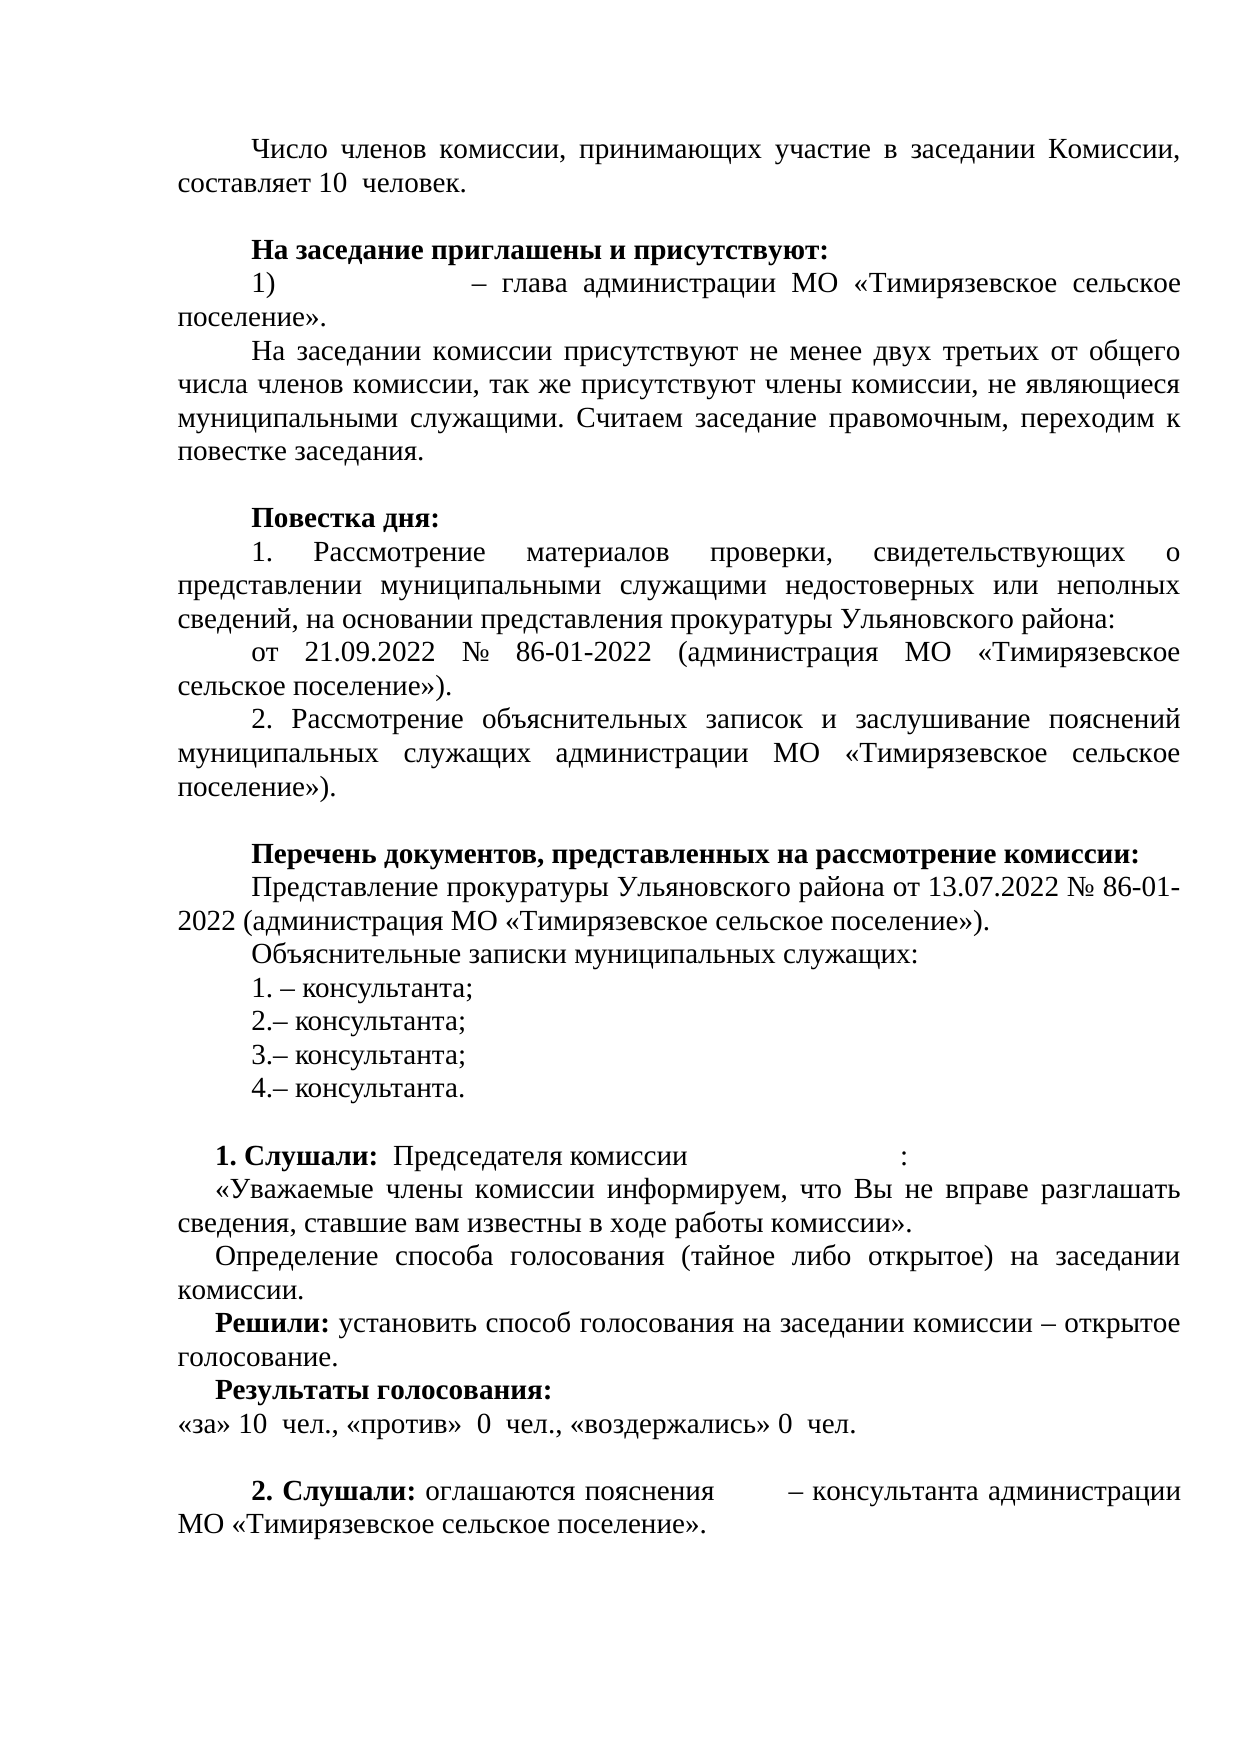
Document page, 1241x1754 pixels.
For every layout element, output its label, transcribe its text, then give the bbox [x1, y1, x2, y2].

subtitle 4.– консультанта. [177, 1071, 1181, 1104]
text Число членов комиссии, принимающих участие в заседании Комиссии, составляет 10 человек. [177, 131, 1181, 198]
text На заседании комиссии присутствуют не менее двух третьих от общего числа членов комиссии, так же присутствуют члены комиссии, не являющиеся муниципальными служащими. Считаем заседание правомочным, переходим к повестке заседания. [177, 333, 1181, 467]
text Определение способа голосования (тайное либо открытое) на заседании комиссии. [177, 1238, 1181, 1305]
text Представление прокуратуры Ульяновского района от 13.07.2022 № 86-01-2022 (администрация МО «Тимирязевское сельское поселение»). [177, 869, 1181, 936]
subtitle 1. – консультанта; [177, 970, 1181, 1003]
subtitle 1. Слушали: Председателя комиссии Синдюкова А.Н.: [177, 1138, 1181, 1171]
text 1. Рассмотрение материалов проверки, свидетельствующих о представлении муниципальными служащими недостоверных или неполных сведений, на основании представления прокуратуры Ульяновского района: [177, 534, 1181, 634]
text «Уважаемые члены комиссии информируем, что Вы не вправе разглашать сведения, ставшие вам известны в ходе работы комиссии». [177, 1171, 1181, 1238]
text Решили: установить способ голосования на заседании комиссии – открытое голосование. [177, 1305, 1181, 1372]
text 2. Рассмотрение объяснительных записок и заслушивание пояснений муниципальных служащих администрации МО «Тимирязевское сельское поселение»). [177, 702, 1181, 802]
text Объяснительные записки муниципальных служащих: [177, 936, 1181, 970]
text от 21.09.2022 № 86-01-2022 (администрация МО «Тимирязевское сельское поселение»). [177, 634, 1181, 702]
subtitle 3.– консультанта; [177, 1037, 1181, 1071]
subtitle Перечень документов, представленных на рассмотрение комиссии: [177, 836, 1181, 869]
text Повестка дня: [177, 500, 1181, 534]
text 1) Наумов В.О. – глава администрации МО «Тимирязевское сельское поселение». [177, 266, 1181, 333]
text Результаты голосования: [177, 1372, 1181, 1406]
text «за» 10 чел., «против» 0 чел., «воздержались» 0 чел. [177, 1406, 1181, 1439]
text На заседание приглашены и присутствуют: [177, 232, 1181, 266]
subtitle 2.– консультанта; [177, 1003, 1181, 1037]
text 2. Слушали: оглашаются пояснения – консультанта администрации МО «Тимирязевское сельское поселение». [177, 1473, 1181, 1540]
